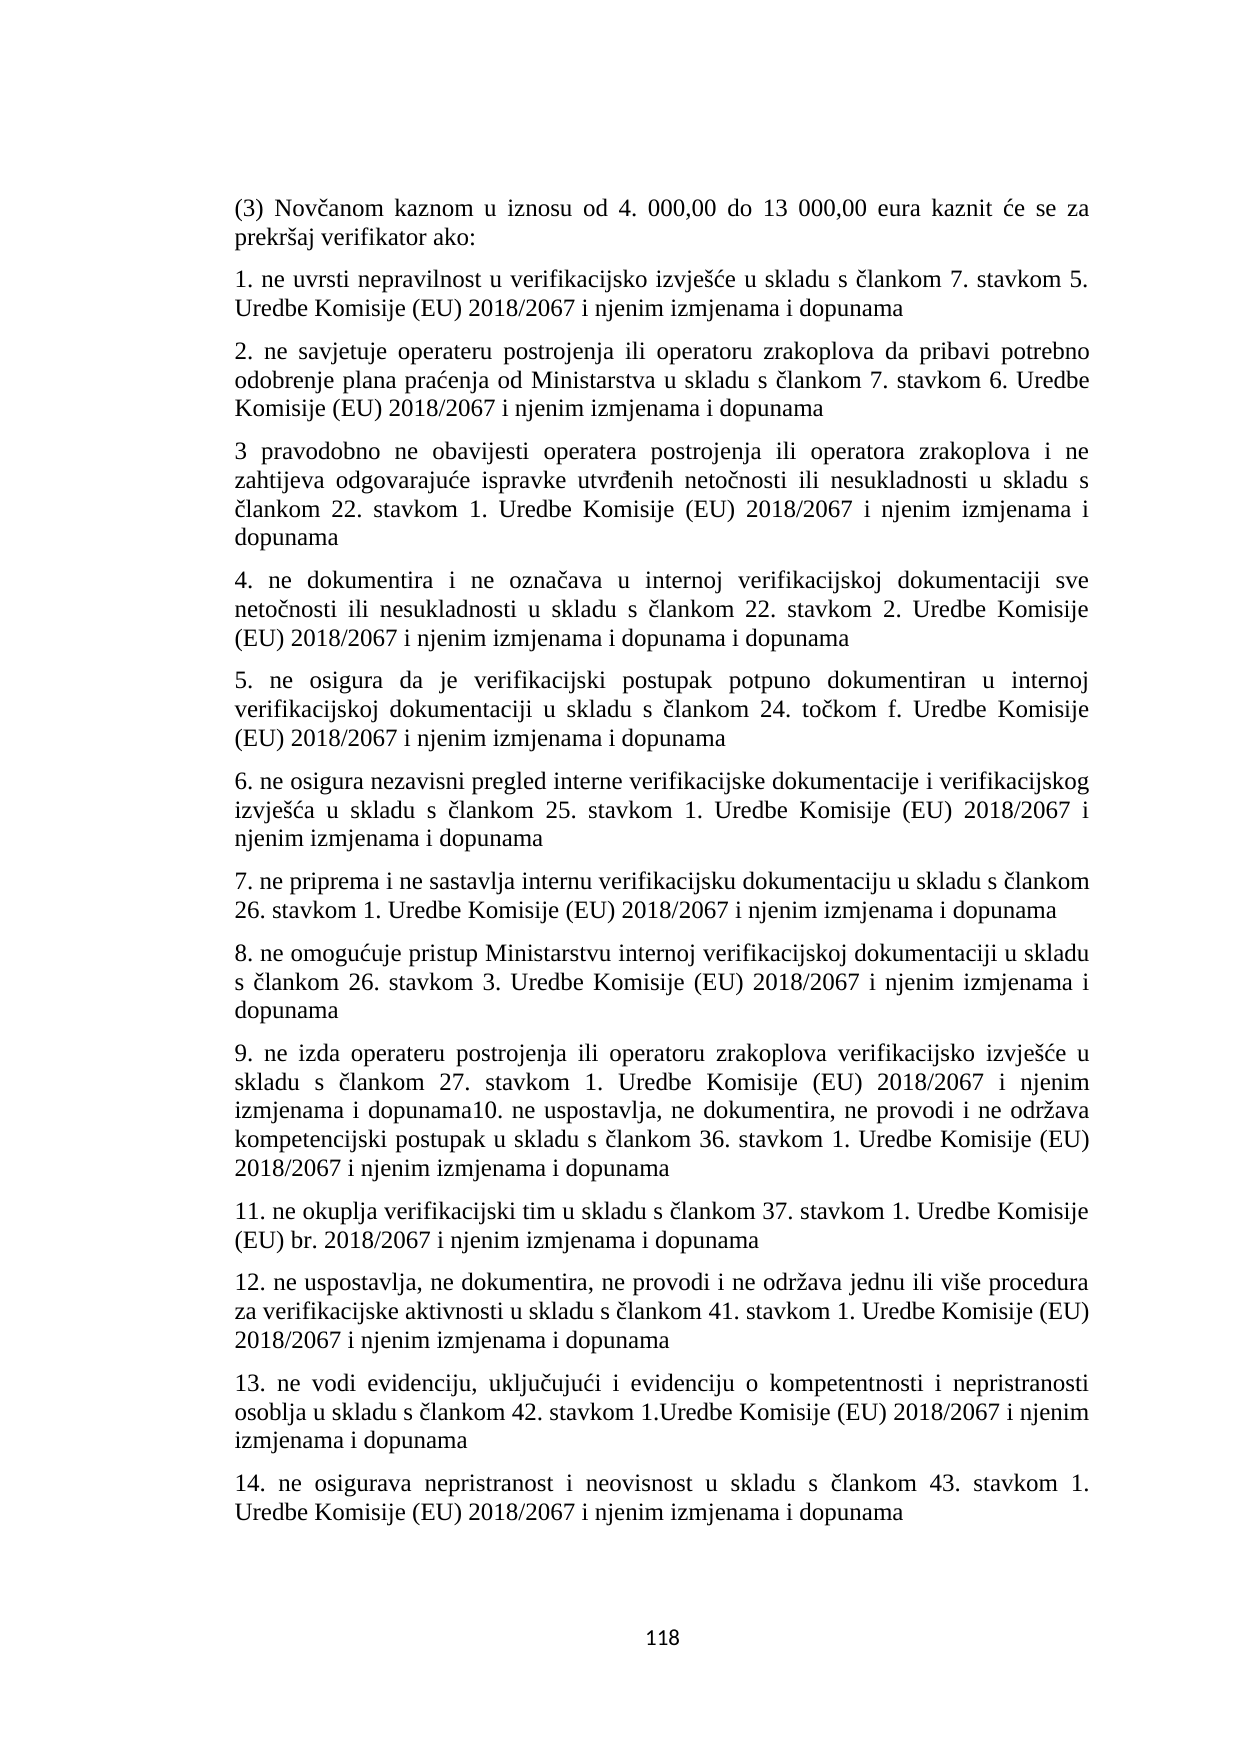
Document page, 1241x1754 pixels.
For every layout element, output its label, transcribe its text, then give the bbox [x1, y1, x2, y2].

text 7. ne priprema i ne sastavlja internu verifikacijsku dokumentaciju u skladu s člankom 26. stavkom 1. Uredbe Komisije (EU) 2018/2067 i njenim izmjenama i dopunama [234, 866, 1090, 924]
text 4. ne dokumentira i ne označava u internoj verifikacijskoj dokumentaciji sve netočnosti ili nesukladnosti u skladu s člankom 22. stavkom 2. Uredbe Komisije (EU) 2018/2067 i njenim izmjenama i dopunama i dopunama [234, 565, 1090, 652]
text 3 pravodobno ne obavijesti operatera postrojenja ili operatora zrakoplova i ne zahtijeva odgovarajuće ispravke utvrđenih netočnosti ili nesukladnosti u skladu s člankom 22. stavkom 1. Uredbe Komisije (EU) 2018/2067 i njenim izmjenama i dopunama [234, 436, 1090, 551]
text 1. ne uvrsti nepravilnost u verifikacijsko izvješće u skladu s člankom 7. stavkom 5. Uredbe Komisije (EU) 2018/2067 i njenim izmjenama i dopunama [234, 264, 1090, 322]
text 5. ne osigura da je verifikacijski postupak potpuno dokumentiran u internoj verifikacijskoj dokumentaciji u skladu s člankom 24. točkom f. Uredbe Komisije (EU) 2018/2067 i njenim izmjenama i dopunama [234, 666, 1090, 752]
text 8. ne omogućuje pristup Ministarstvu internoj verifikacijskoj dokumentaciji u skladu s člankom 26. stavkom 3. Uredbe Komisije (EU) 2018/2067 i njenim izmjenama i dopunama [234, 938, 1090, 1024]
text 6. ne osigura nezavisni pregled interne verifikacijske dokumentacije i verifikacijskog izvješća u skladu s člankom 25. stavkom 1. Uredbe Komisije (EU) 2018/2067 i njenim izmjenama i dopunama [234, 766, 1090, 852]
text 2. ne savjetuje operateru postrojenja ili operatoru zrakoplova da pribavi potrebno odobrenje plana praćenja od Ministarstva u skladu s člankom 7. stavkom 6. Uredbe Komisije (EU) 2018/2067 i njenim izmjenama i dopunama [234, 336, 1090, 422]
text 13. ne vodi evidenciju, uključujući i evidenciju o kompetentnosti i nepristranosti osoblja u skladu s člankom 42. stavkom 1.Uredbe Komisije (EU) 2018/2067 i njenim izmjenama i dopunama [234, 1368, 1090, 1454]
text 14. ne osigurava nepristranost i neovisnost u skladu s člankom 43. stavkom 1. Uredbe Komisije (EU) 2018/2067 i njenim izmjenama i dopunama [234, 1468, 1090, 1526]
text 12. ne uspostavlja, ne dokumentira, ne provodi i ne održava jednu ili više procedura za verifikacijske aktivnosti u skladu s člankom 41. stavkom 1. Uredbe Komisije (EU) 2018/2067 i njenim izmjenama i dopunama [234, 1267, 1090, 1354]
text 9. ne izda operateru postrojenja ili operatoru zrakoplova verifikacijsko izvješće u skladu s člankom 27. stavkom 1. Uredbe Komisije (EU) 2018/2067 i njenim izmjenama i dopunama10. ne uspostavlja, ne dokumentira, ne provodi i ne održava kompetencijski postupak u skladu s člankom 36. stavkom 1. Uredbe Komisije (EU) 2018/2067 i njenim izmjenama i dopunama [234, 1038, 1090, 1182]
text 11. ne okuplja verifikacijski tim u skladu s člankom 37. stavkom 1. Uredbe Komisije (EU) br. 2018/2067 i njenim izmjenama i dopunama [234, 1196, 1090, 1253]
text (3) Novčanom kaznom u iznosu od 4. 000,00 do 13 000,00 eura kaznit će se za prekršaj verifikator ako: [234, 193, 1090, 250]
